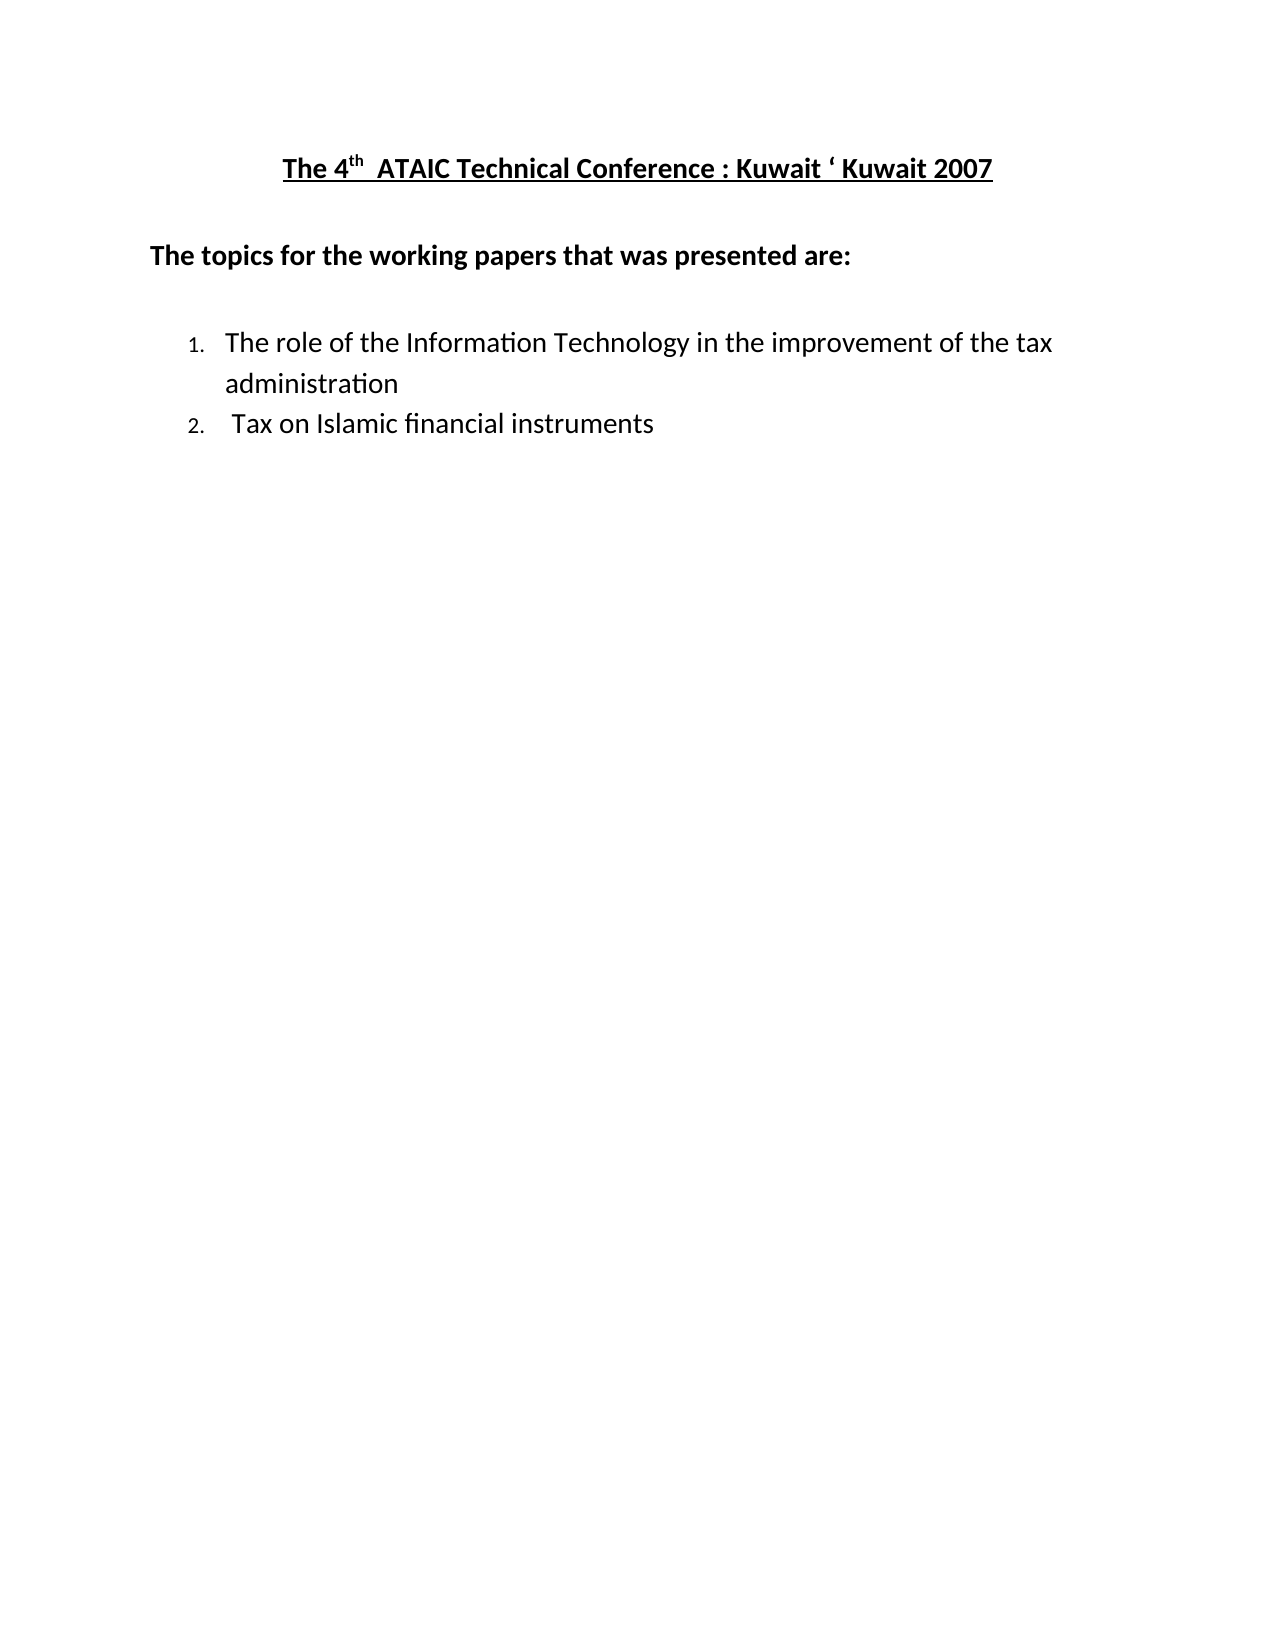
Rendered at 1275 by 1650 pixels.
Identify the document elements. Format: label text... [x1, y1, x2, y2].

text The 4th ATAIC Technical Conference : Kuwait ‘ Kuwait 2007 [150, 150, 1125, 186]
list The role of the Information Technology in the improvement of the tax administration [187, 324, 1125, 400]
list Tax on Islamic financial instruments [187, 406, 1125, 441]
text The topics for the working papers that was presented are: [150, 237, 1125, 272]
